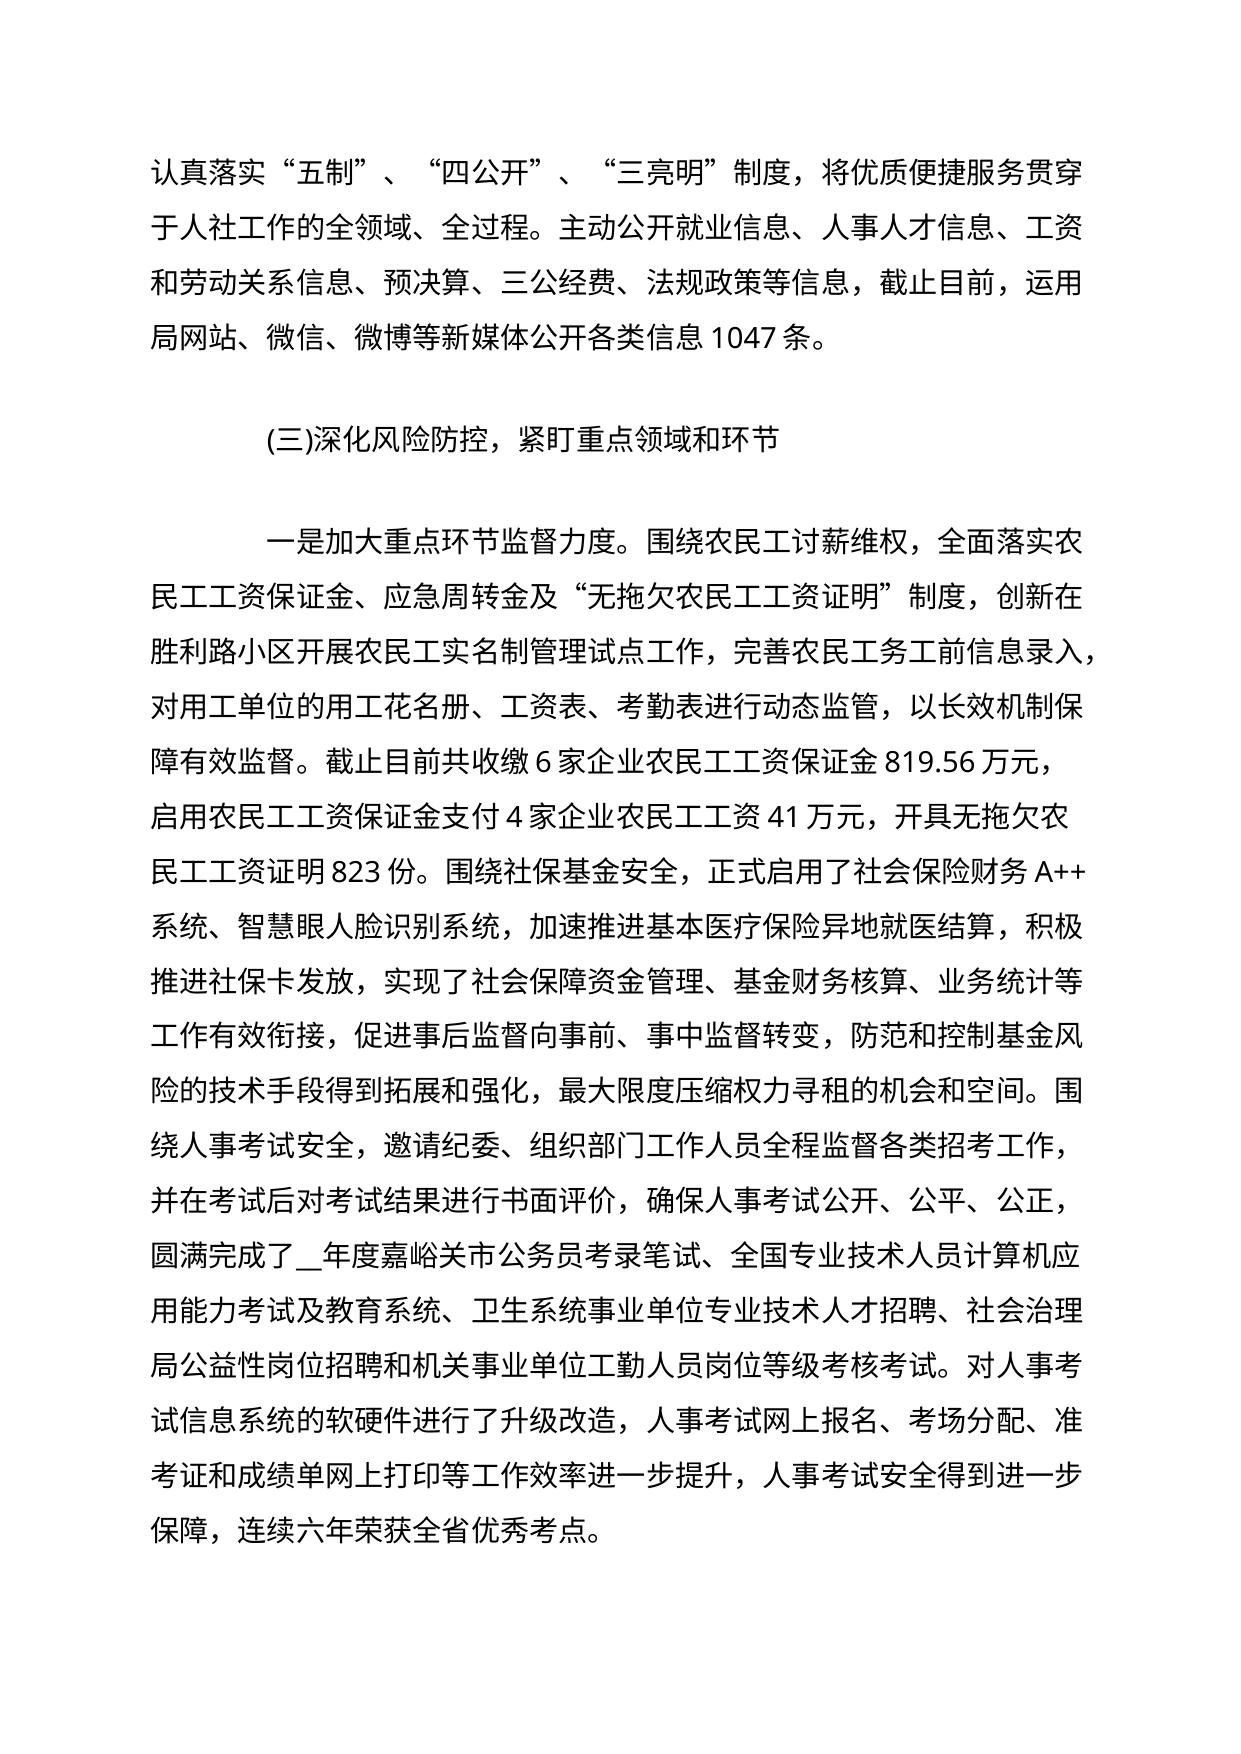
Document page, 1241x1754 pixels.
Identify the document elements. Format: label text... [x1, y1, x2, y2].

text (三)深化风险防控，紧盯重点领域和环节 [150, 417, 1090, 459]
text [150, 150, 1090, 357]
text 一是加大重点环节监督力度。围绕农民工讨薪维权，全面落实农民工工资保证金、应急周转金及“无拖欠农民工工资证明”制度，创新在胜利路小区开展农民工实名制管理试点工作，完善农民工务工前信息录入，对用工单位的用工花名册、工资表、考勤表进行动态监管，以长效机制保障有效监督。截止目前共收缴6家企业农民工工资保证金819.56万元，启用农民工工资保证金支付4家企业农民工工资41万元，开具无拖欠农民工工资证明823份。围绕社保基金安全，正式启用了社会保险财务A++系统、智慧眼人脸识别系统，加速推进基本医疗保险异地就医结算，积极推进社保卡发放，实现了社会保障资金管理、基金财务核算、业务统计等工作有效衔接，促进事后监督向事前、事中监督转变，防范和控制基金风险的技术手段得到拓展和强化，最大限度压缩权力寻租的机会和空间。围绕人事考试安全，邀请纪委、组织部门工作人员全程监督各类招考工作，并在考试后对考试结果进行书面评价，确保人事考试公开、公平、公正，圆满完成了__年度嘉峪关市公务员考录笔试、全国专业技术人员计算机应用能力考试及教育系统、卫生系统事业单位专业技术人才招聘、社会治理局公益性岗位招聘和机关事业单位工勤人员岗位等级考核考试。对人事考试信息系统的软硬件进行了升级改造，人事考试网上报名、考场分配、准考证和成绩单网上打印等工作效率进一步提升，人事考试安全得到进一步保障，连续六年荣获全省优秀考点。 [150, 519, 1090, 1549]
